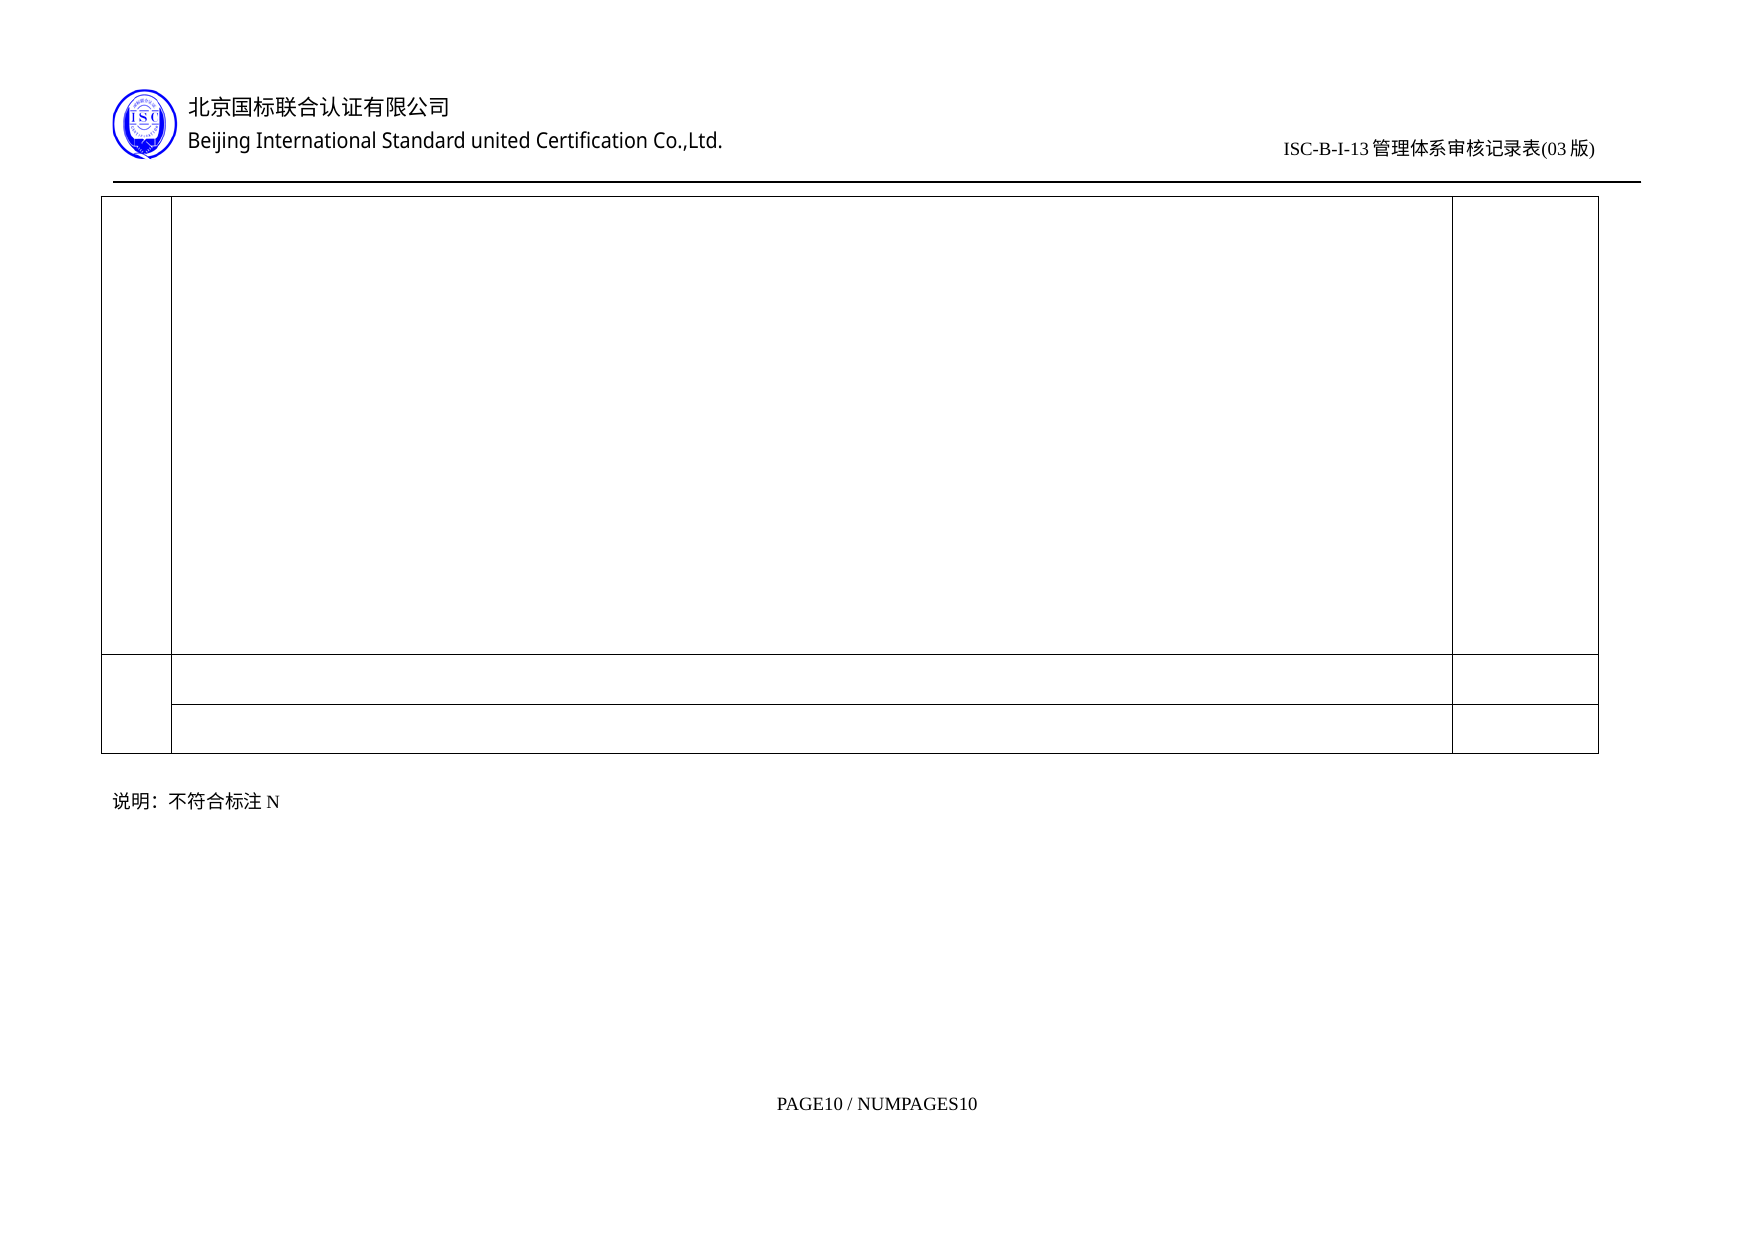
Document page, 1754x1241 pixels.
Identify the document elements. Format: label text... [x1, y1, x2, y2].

table_cell [172, 197, 1452, 654]
table_cell [1453, 705, 1598, 753]
table_cell [1453, 655, 1598, 703]
table_cell [172, 655, 1452, 703]
table_cell [102, 197, 171, 654]
picture [112, 89, 180, 158]
table_cell [1453, 197, 1598, 654]
table_cell [172, 705, 1452, 753]
text 说明：不符合标注N [112, 786, 1641, 814]
table_cell [102, 655, 171, 753]
